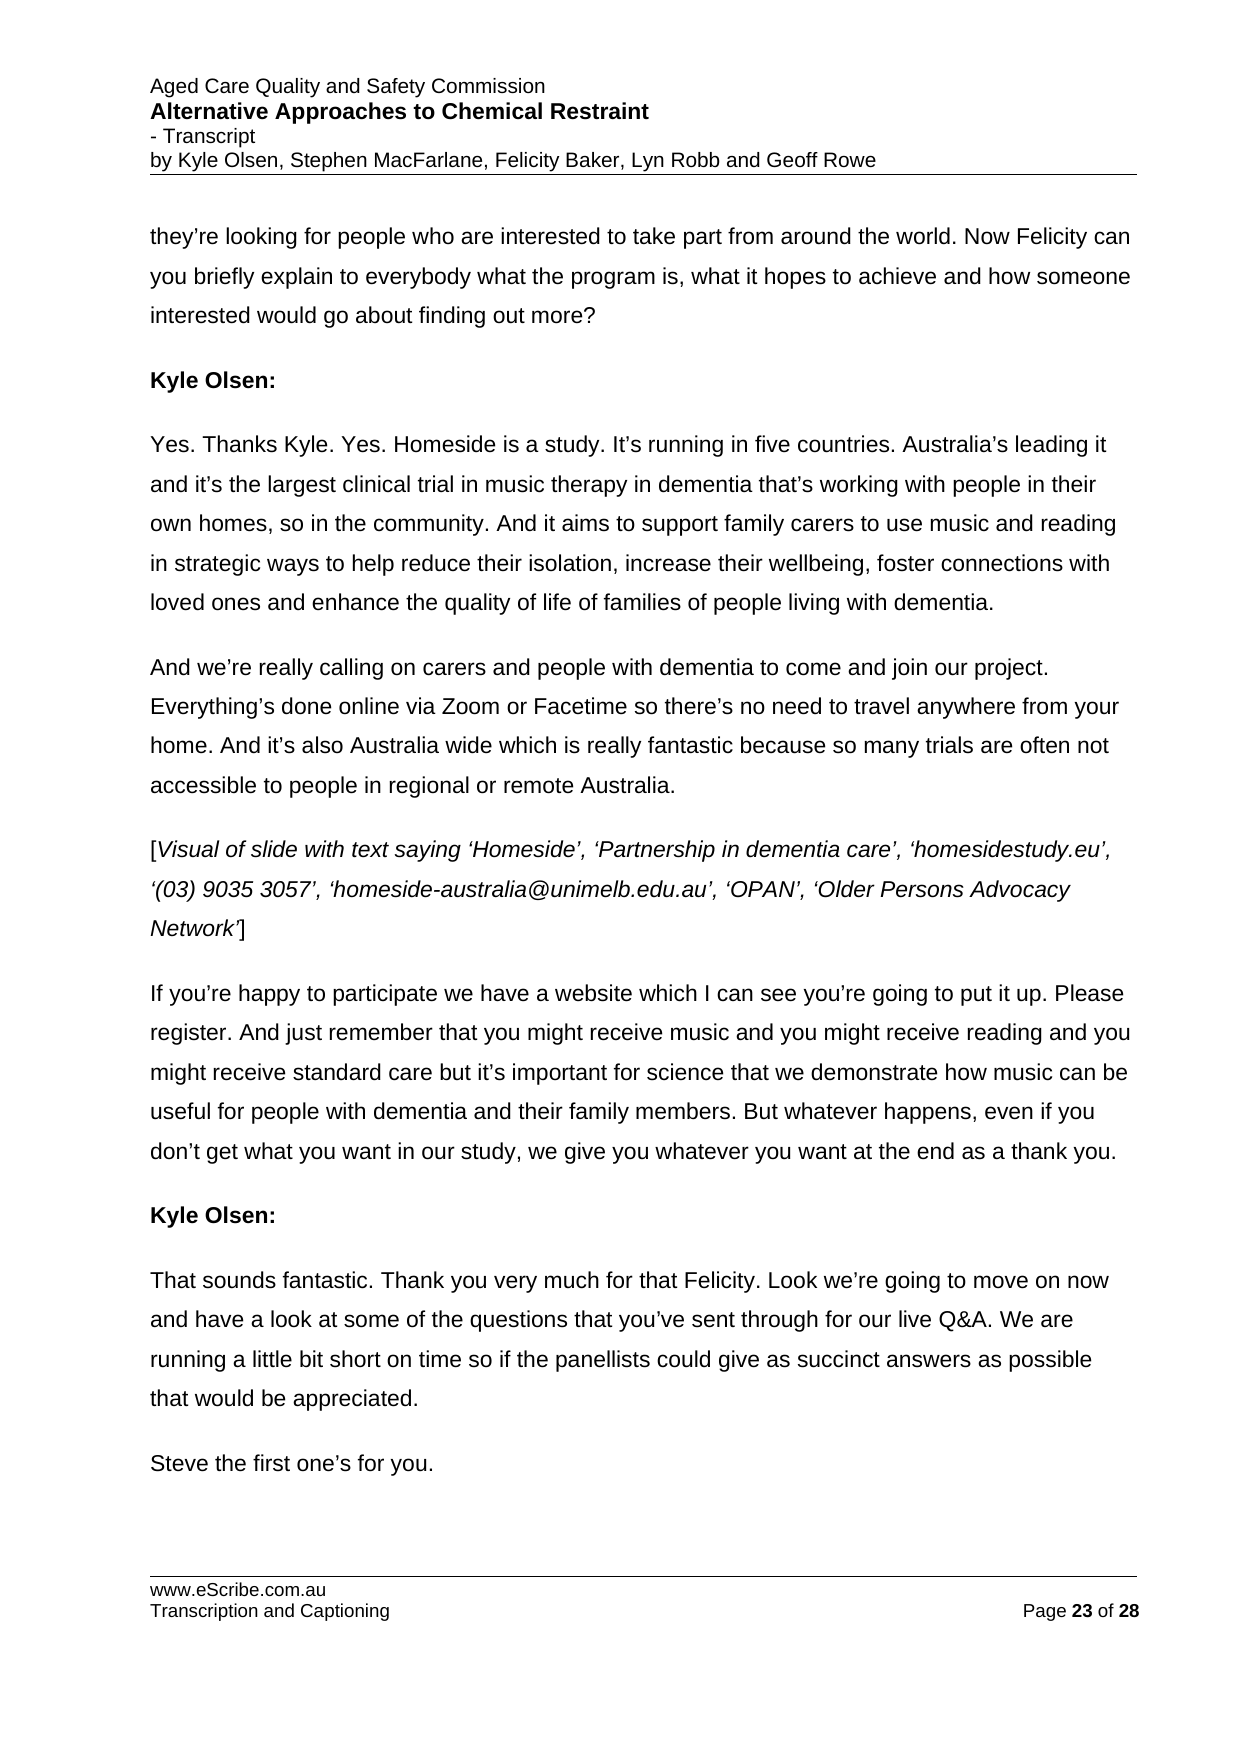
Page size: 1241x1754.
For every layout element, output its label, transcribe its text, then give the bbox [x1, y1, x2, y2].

text Kyle Olsen: [150, 367, 1137, 393]
text Kyle Olsen: [150, 1202, 1137, 1228]
text If you’re happy to participate we have a website which I can see you’re going to put it up. Please register. And just remember that you might receive music and you might receive reading and you might receive standard care but it’s important for science that we demonstrate how music can be useful for people with dementia and their family members. But whatever happens, even if you don’t get what you want in our study, we give you whatever you want at the end as a thank you. [150, 980, 1137, 1164]
text That sounds fantastic. Thank you very much for that Felicity. Look we’re going to move on now and have a look at some of the questions that you’ve sent through for our live Q&A. We are running a little bit short on time so if the panellists could give as succinct answers as possible that would be appreciated. [150, 1267, 1137, 1411]
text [150, 223, 1137, 328]
text [Visual of slide with text saying ‘Homeside’, ‘Partnership in dementia care’, ‘homesidestudy.eu’, ‘(03) 9035 3057’, ‘homeside-australia@unimelb.edu.au’, ‘OPAN’, ‘Older Persons Advocacy Network’] [150, 836, 1137, 942]
text And we’re really calling on carers and people with dementia to come and join our project. Everything’s done online via Zoom or Facetime so there’s no need to travel anywhere from your home. And it’s also Australia wide which is really fantastic because so many trials are often not accessible to people in regional or remote Australia. [150, 653, 1137, 798]
text Yes. Thanks Kyle. Yes. Homeside is a study. It’s running in five countries. Australia’s leading it and it’s the largest clinical trial in music therapy in dementia that’s working with people in their own homes, so in the community. And it aims to support family carers to use music and reading in strategic ways to help reduce their isolation, increase their wellbeing, foster connections with loved ones and enhance the quality of life of families of people living with dementia. [150, 431, 1137, 615]
text Steve the first one’s for you. [150, 1449, 1137, 1476]
